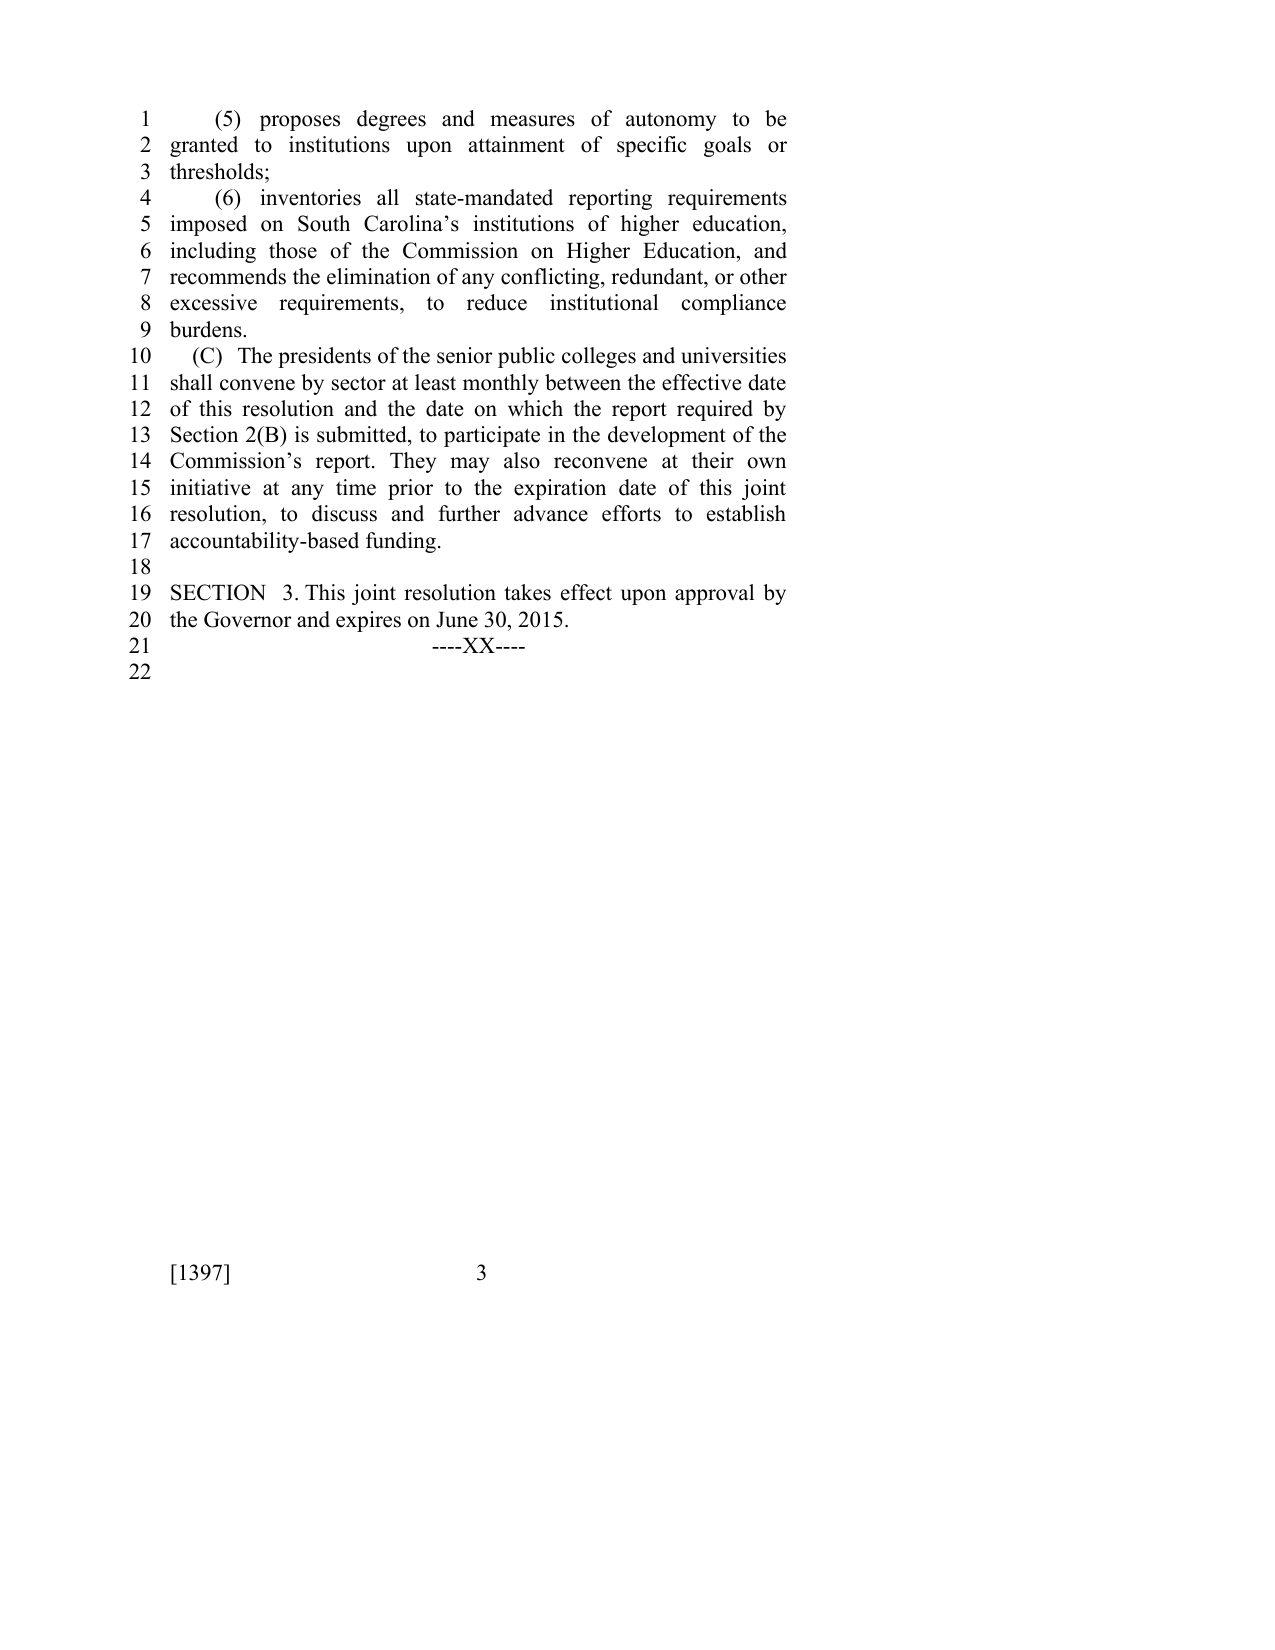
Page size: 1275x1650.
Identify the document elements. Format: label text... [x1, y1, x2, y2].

text SECTION 3. This joint resolution takes effect upon approval by the Governor and expires on June 30, 2015. [169, 579, 787, 632]
text (6) inventories all state-mandated reporting requirements imposed on South Carolina’s institutions of higher education, including those of the Commission on Higher Education, and recommends the elimination of any conflicting, redundant, or other excessive requirements, to reduce institutional compliance burdens. [169, 184, 787, 342]
text (C) The presidents of the senior public colleges and universities shall convene by sector at least monthly between the effective date of this resolution and the date on which the report required by Section 2(B) is submitted, to participate in the development of the Commission’s report. They may also reconvene at their own initiative at any time prior to the expiration date of this joint resolution, to discuss and further advance efforts to establish accountability-based funding. [169, 342, 787, 553]
text ----XX---- [169, 632, 787, 658]
text (5) proposes degrees and measures of autonomy to be granted to institutions upon attainment of specific goals or thresholds; [169, 105, 787, 184]
